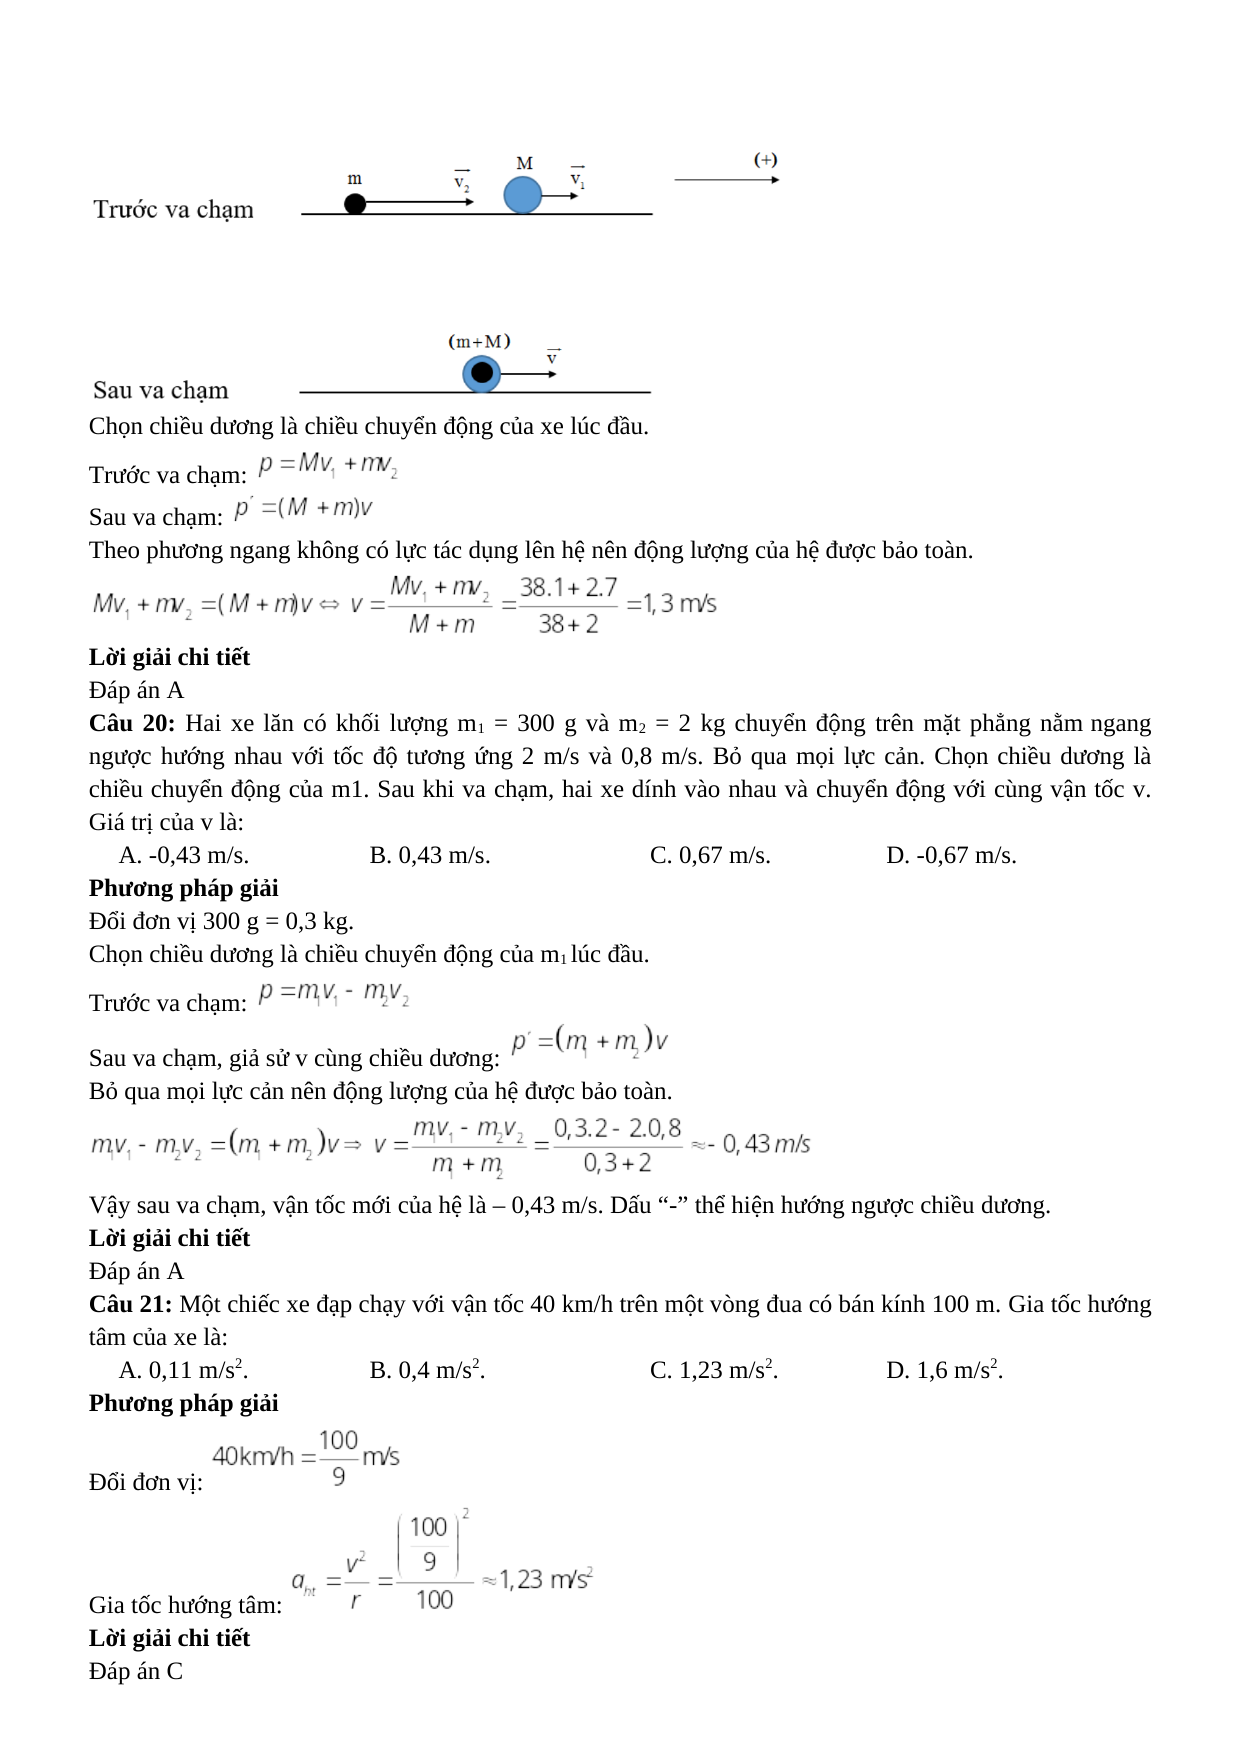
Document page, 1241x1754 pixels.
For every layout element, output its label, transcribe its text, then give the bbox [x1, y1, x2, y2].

text Đáp án C [89, 1656, 1152, 1685]
text A. -0,43 m/s. B. 0,43 m/s. C. 0,67 m/s. D. -0,67 m/s. [89, 840, 1152, 869]
text Đáp án A [89, 675, 1152, 704]
text Theo phương ngang không có lực tác dụng lên hệ nên động lượng của hệ được bảo toàn. [89, 535, 1152, 564]
text Lời giải chi tiết [89, 1623, 1152, 1652]
text Đáp án A [89, 1256, 1152, 1285]
text Chọn chiều dương là chiều chuyển động của xe lúc đầu. [89, 411, 1152, 439]
text Vậy sau va chạm, vận tốc mới của hệ là – 0,43 m/s. Dấu “-” thể hiện hướng ngược chiều dương. [89, 1190, 1152, 1219]
text Sau va chạm, giả sử v cùng chiều dương: [89, 1021, 1152, 1072]
text A. 0,11 m/s2. B. 0,4 m/s2. C. 1,23 m/s2. D. 1,6 m/s2. [89, 1355, 1152, 1384]
text Đổi đơn vị: [89, 1421, 1152, 1496]
text Gia tốc hướng tâm: [89, 1500, 1152, 1619]
text Sau va chạm: [89, 493, 1152, 531]
text Câu 21: Một chiếc xe đạp chạy với vận tốc 40 km/h trên một vòng đua có bán kính 100 m. Gia tốc hướng tâm của xe là: [89, 1289, 1152, 1351]
picture [88, 118, 792, 406]
text Trước va chạm: [89, 972, 1152, 1017]
text Phương pháp giải [89, 1388, 1152, 1417]
text Lời giải chi tiết [89, 642, 1152, 671]
text Đổi đơn vị 300 g = 0,3 kg. [89, 906, 1152, 935]
text Câu 20: Hai xe lăn có khối lượng m1 = 300 g và m2 = 2 kg chuyển động trên mặt phẳng nằm ngang ngược hướng nhau với tốc độ tương ứng 2 m/s và 0,8 m/s. Bỏ qua mọi lực cản. Chọn chiều dương là chiều chuyển động của m1. Sau khi va chạm, hai xe dính vào nhau và chuyển động với cùng vận tốc v. Giá trị của v là: [89, 708, 1152, 836]
text Bỏ qua mọi lực cản nên động lượng của hệ được bảo toàn. [89, 1076, 1152, 1105]
text Phương pháp giải [89, 873, 1152, 902]
text Chọn chiều dương là chiều chuyển động của m1 lúc đầu. [89, 939, 1152, 968]
text Lời giải chi tiết [89, 1223, 1152, 1252]
text Trước va chạm: [89, 444, 1152, 489]
